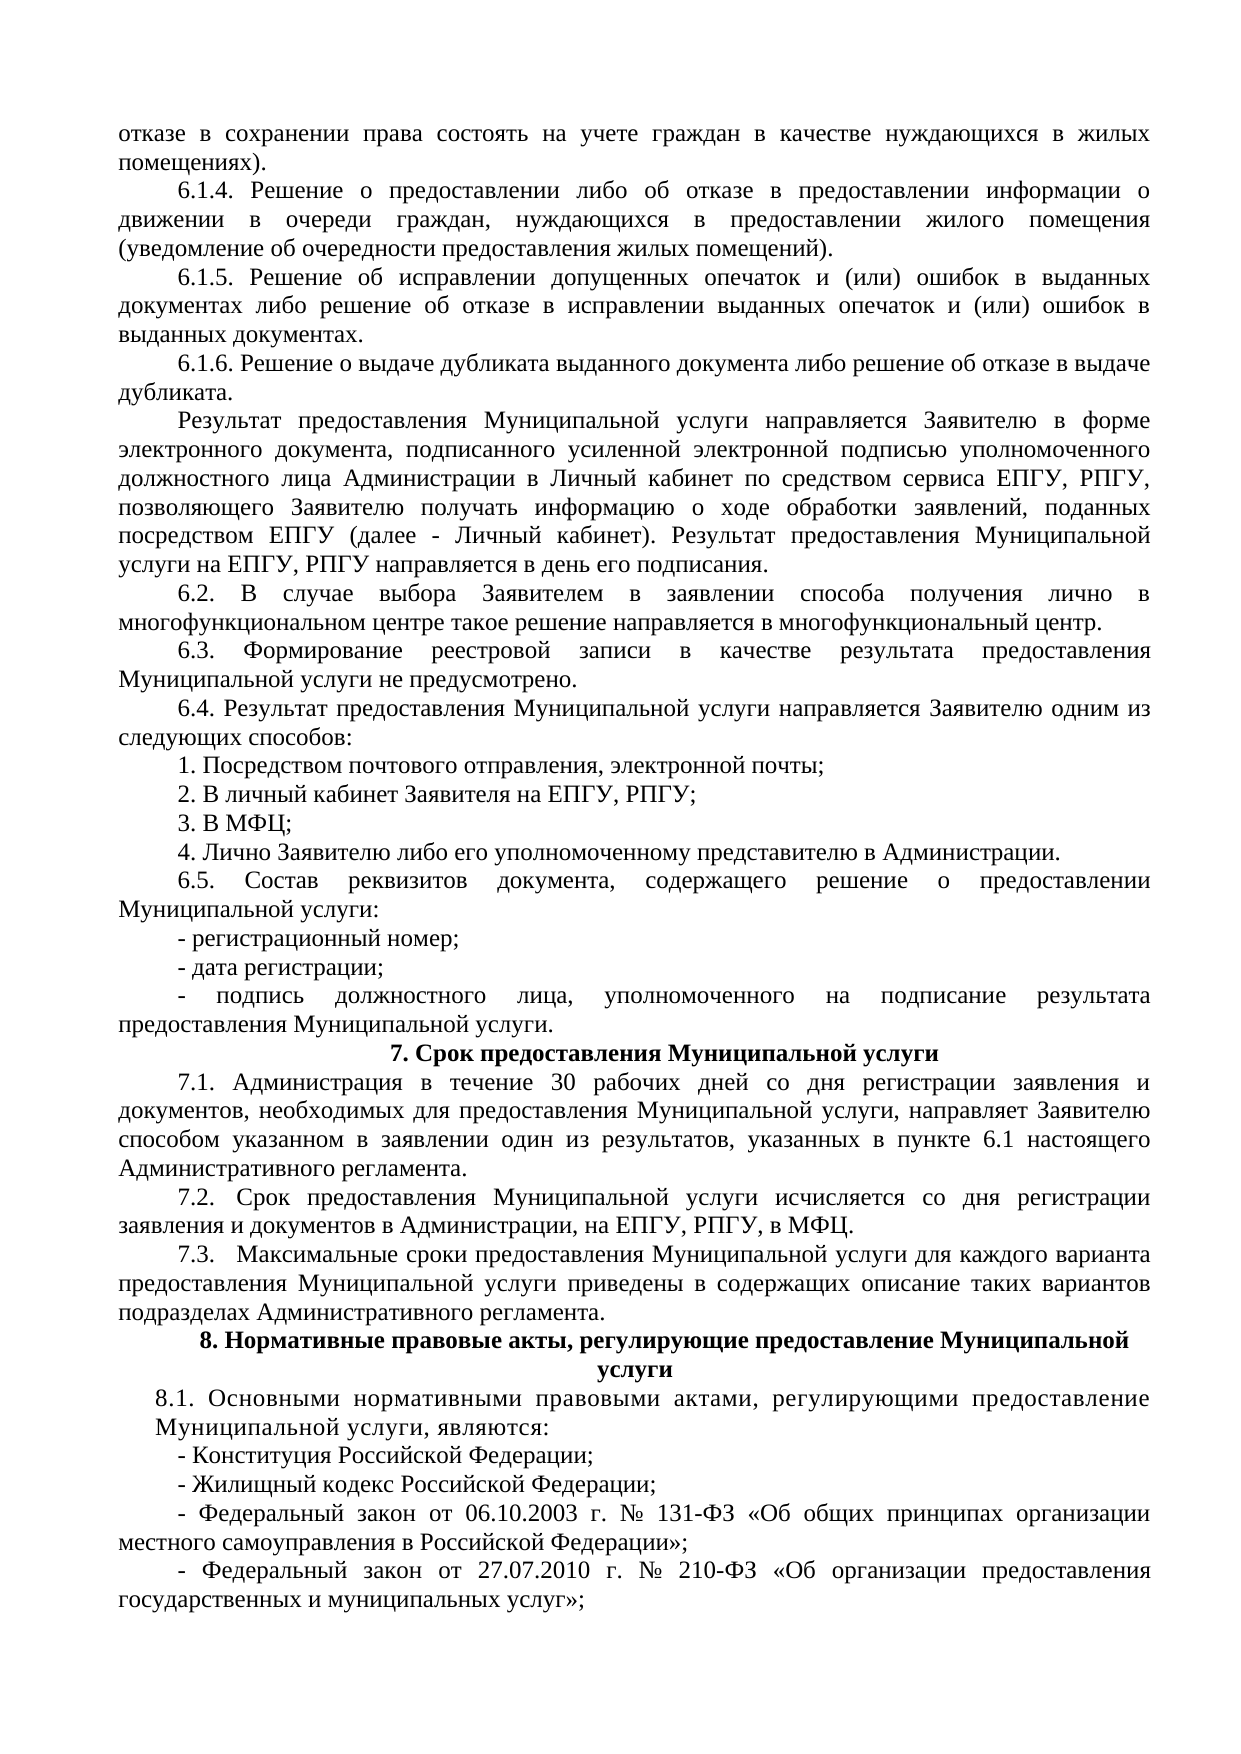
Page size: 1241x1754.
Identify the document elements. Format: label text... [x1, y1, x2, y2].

text - подпись должностного лица, уполномоченного на подписание результата предоставления Муниципальной услуги. [118, 981, 1152, 1038]
text 8.1. Основными нормативными правовыми актами, регулирующими предоставление Муниципальной услуги, являются: [155, 1383, 1152, 1441]
text 6.2. В случае выбора Заявителем в заявлении способа получения лично в многофункциональном центре такое решение направляется в многофункциональный центр. [118, 578, 1152, 636]
text Результат предоставления Муниципальной услуги направляется Заявителю в форме электронного документа, подписанного усиленной электронной подписью уполномоченного должностного лица Администрации в Личный кабинет по средством сервиса ЕПГУ, РПГУ, позволяющего Заявителю получать информацию о ходе обработки заявлений, поданных посредством ЕПГУ (далее - Личный кабинет). Результат предоставления Муниципальной услуги на ЕПГУ, РПГУ направляется в день его подписания. [118, 406, 1152, 578]
list - Федеральный закон от 27.07.2010 г. № 210-ФЗ «Об организации предоставления государственных и муниципальных услуг»; [118, 1556, 1152, 1613]
text 6.4. Результат предоставления Муниципальной услуги направляется Заявителю одним из следующих способов: [118, 693, 1152, 751]
text 6.5. Состав реквизитов документа, содержащего решение о предоставлении Муниципальной услуги: [118, 866, 1152, 923]
text 1. Посредством почтового отправления, электронной почты; [118, 751, 1152, 779]
list - Федеральный закон от 06.10.2003 г. № 131-ФЗ «Об общих принципах организации местного самоуправления в Российской Федерации»; [118, 1498, 1152, 1556]
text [118, 118, 1152, 176]
list - Жилищный кодекс Российской Федерации; [118, 1469, 1152, 1498]
text - регистрационный номер; [118, 923, 1152, 952]
text 6.1.6. Решение о выдаче дубликата выданного документа либо решение об отказе в выдаче дубликата. [118, 348, 1152, 406]
list - Конституция Российской Федерации; [118, 1441, 1152, 1469]
text 6.1.4. Решение о предоставлении либо об отказе в предоставлении информации о движении в очереди граждан, нуждающихся в предоставлении жилого помещения (уведомление об очередности предоставления жилых помещений). [118, 176, 1152, 262]
list Срок предоставления Муниципальной услуги исчисляется со дня регистрации заявления и документов в Администрации, на ЕПГУ, РПГУ, в МФЦ. [118, 1182, 1152, 1239]
text 4. Лично Заявителю либо его уполномоченному представителю в Администрации. [118, 837, 1152, 866]
text 2. В личный кабинет Заявителя на ЕПГУ, РПГУ; [118, 779, 1152, 808]
text 7.1. Администрация в течение 30 рабочих дней со дня регистрации заявления и документов, необходимых для предоставления Муниципальной услуги, направляет Заявителю способом указанном в заявлении один из результатов, указанных в пункте 6.1 настоящего Административного регламента. [118, 1067, 1152, 1182]
text 6.3. Формирование реестровой записи в качестве результата предоставления Муниципальной услуги не предусмотрено. [118, 636, 1152, 693]
list Максимальные сроки предоставления Муниципальной услуги для каждого варианта предоставления Муниципальной услуги приведены в содержащих описание таких вариантов подразделах Административного регламента. [118, 1239, 1152, 1326]
text - дата регистрации; [118, 952, 1152, 981]
text 6.1.5. Решение об исправлении допущенных опечаток и (или) ошибок в выданных документах либо решение об отказе в исправлении выданных опечаток и (или) ошибок в выданных документах. [118, 262, 1152, 348]
text 7. Срок предоставления Муниципальной услуги [118, 1038, 1152, 1067]
text 8. Нормативные правовые акты, регулирующие предоставление Муниципальной услуги [118, 1326, 1152, 1383]
text 3. В МФЦ; [118, 808, 1152, 837]
